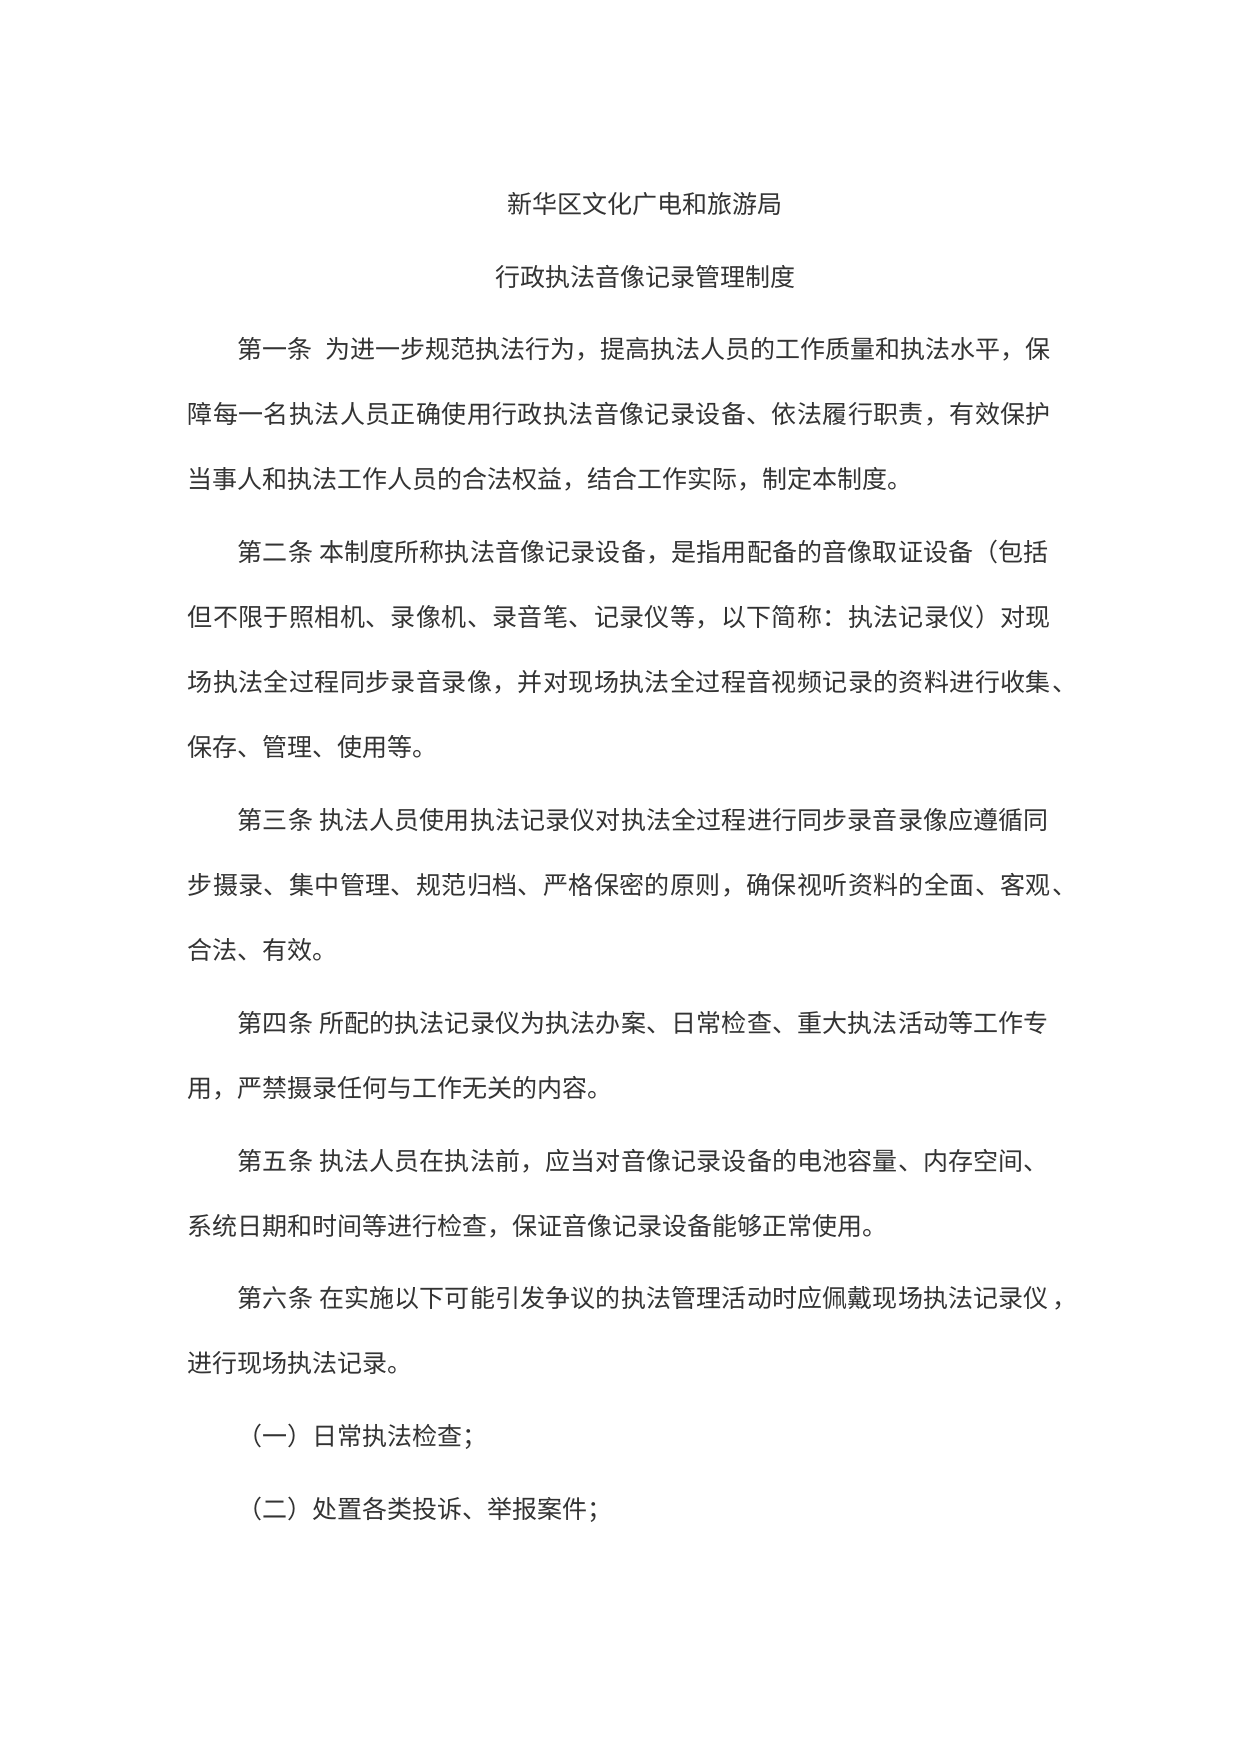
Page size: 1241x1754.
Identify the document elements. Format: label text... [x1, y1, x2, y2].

text 第三条 执法人员使用执法记录仪对执法全过程进行同步录音录像应遵循同步摄录、集中管理、规范归档、严格保密的原则，确保视听资料的全面、客观、合法、有效。 [187, 786, 1053, 981]
text 第四条 所配的执法记录仪为执法办案、日常检查、重大执法活动等工作专用，严禁摄录任何与工作无关的内容。 [187, 989, 1053, 1119]
text 新华区文化广电和旅游局 [187, 170, 1053, 235]
text （二）处置各类投诉、举报案件； [187, 1475, 1053, 1540]
text 第一条 为进一步规范执法行为，提高执法人员的工作质量和执法水平，保障每一名执法人员正确使用行政执法音像记录设备、依法履行职责，有效保护当事人和执法工作人员的合法权益，结合工作实际，制定本制度。 [187, 315, 1053, 510]
text 第五条 执法人员在执法前，应当对音像记录设备的电池容量、内存空间、系统日期和时间等进行检查，保证音像记录设备能够正常使用。 [187, 1127, 1053, 1257]
text 第二条 本制度所称执法音像记录设备，是指用配备的音像取证设备（包括但不限于照相机、录像机、录音笔、记录仪等，以下简称：执法记录仪）对现场执法全过程同步录音录像，并对现场执法全过程音视频记录的资料进行收集、保存、管理、使用等。 [187, 518, 1053, 778]
text 行政执法音像记录管理制度 [187, 243, 1053, 308]
text （一）日常执法检查； [187, 1402, 1053, 1467]
text 第六条 在实施以下可能引发争议的执法管理活动时应佩戴现场执法记录仪，进行现场执法记录。 [187, 1264, 1053, 1394]
